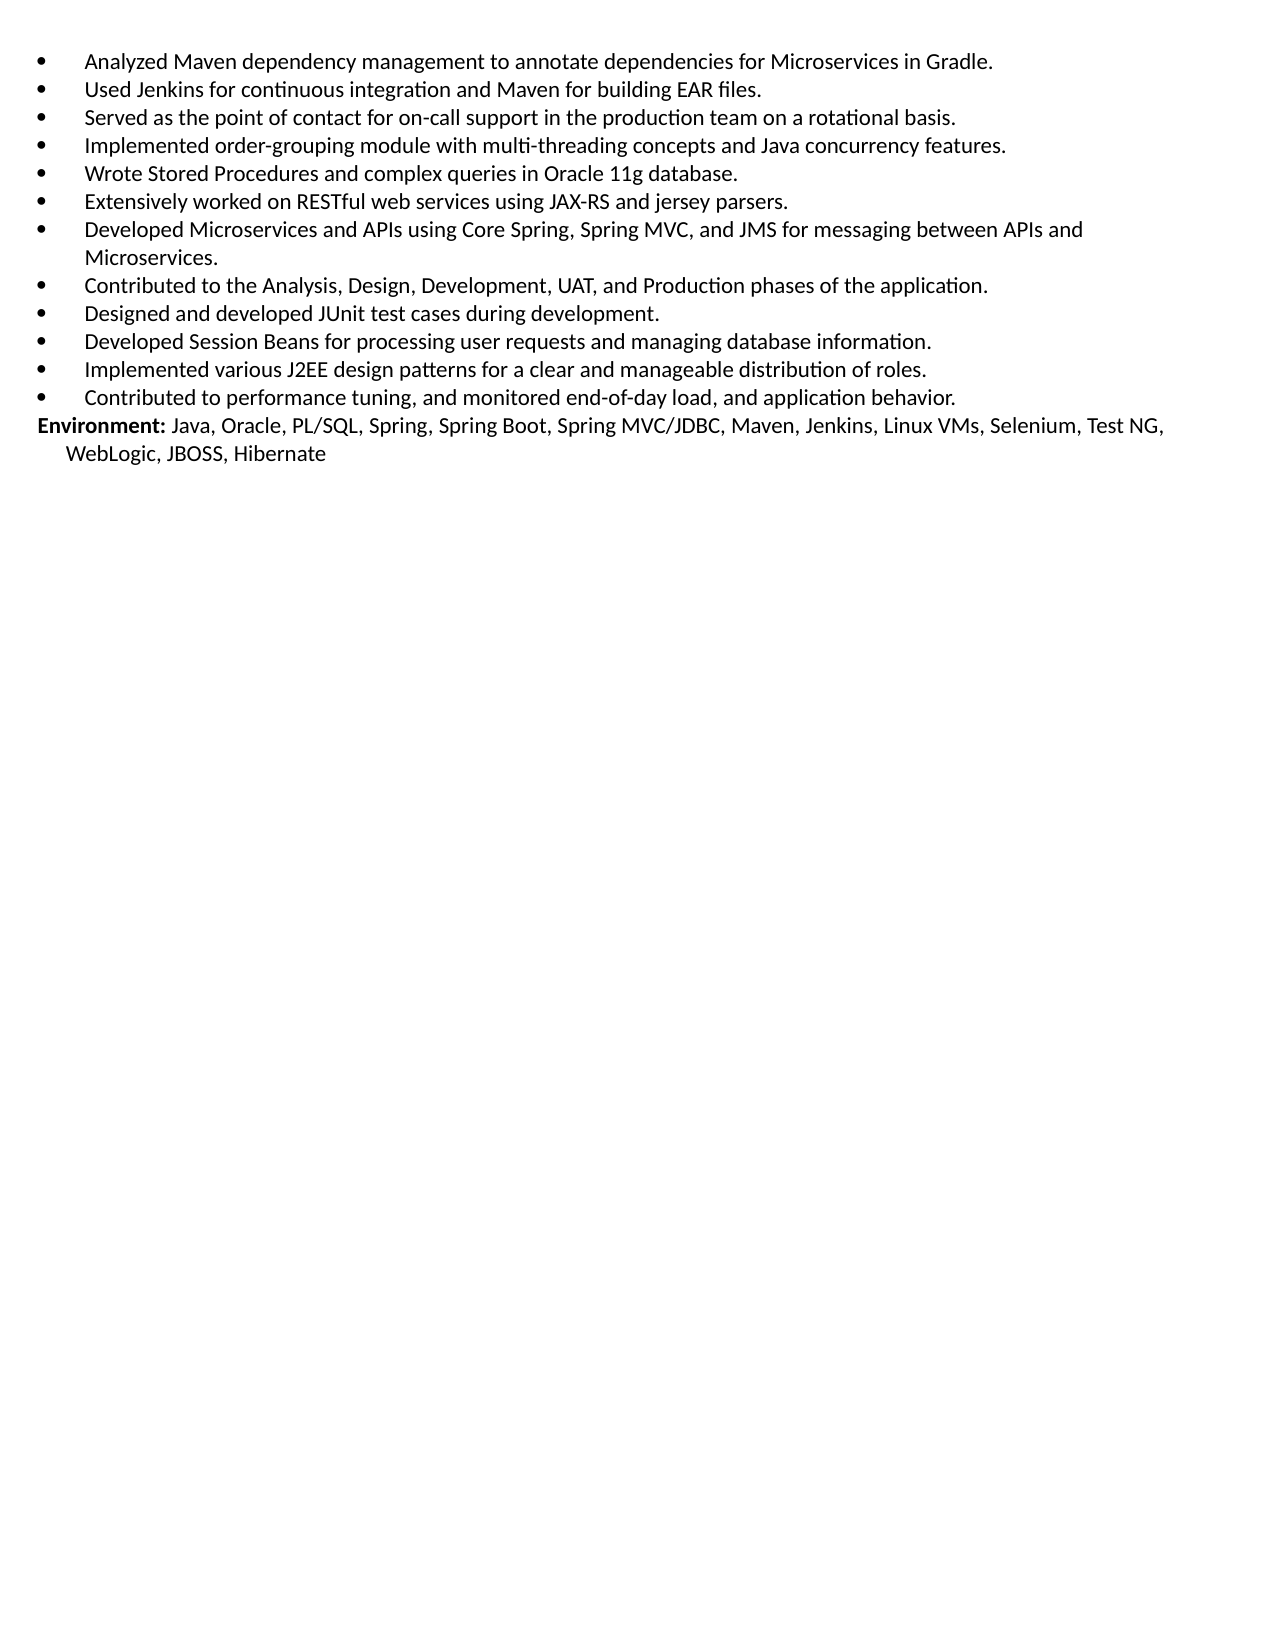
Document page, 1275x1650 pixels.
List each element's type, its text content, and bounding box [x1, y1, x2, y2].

list Used Jenkins for continuous integration and Maven for building EAR files. [37, 75, 1200, 103]
list Wrote Stored Procedures and complex queries in Oracle 11g database. [37, 159, 1200, 187]
list Contributed to performance tuning, and monitored end-of-day load, and application behavior. [37, 383, 1200, 411]
text Environment: Java, Oracle, PL/SQL, Spring, Spring Boot, Spring MVC/JDBC, Maven, Jenkins, Linux VMs, Selenium, Test NG, WebLogic, JBOSS, Hibernate [37, 411, 1200, 467]
list Implemented order-grouping module with multi-threading concepts and Java concurrency features. [37, 131, 1200, 159]
list Contributed to the Analysis, Design, Development, UAT, and Production phases of the application. [37, 271, 1200, 299]
list Developed Microservices and APIs using Core Spring, Spring MVC, and JMS for messaging between APIs and Microservices. [37, 215, 1200, 271]
list Analyzed Maven dependency management to annotate dependencies for Microservices in Gradle. [37, 47, 1200, 75]
list Served as the point of contact for on-call support in the production team on a rotational basis. [37, 103, 1200, 131]
list Designed and developed JUnit test cases during development. [37, 299, 1200, 327]
list Extensively worked on RESTful web services using JAX-RS and jersey parsers. [37, 187, 1200, 215]
list Implemented various J2EE design patterns for a clear and manageable distribution of roles. [37, 355, 1200, 383]
list Developed Session Beans for processing user requests and managing database information. [37, 327, 1200, 355]
